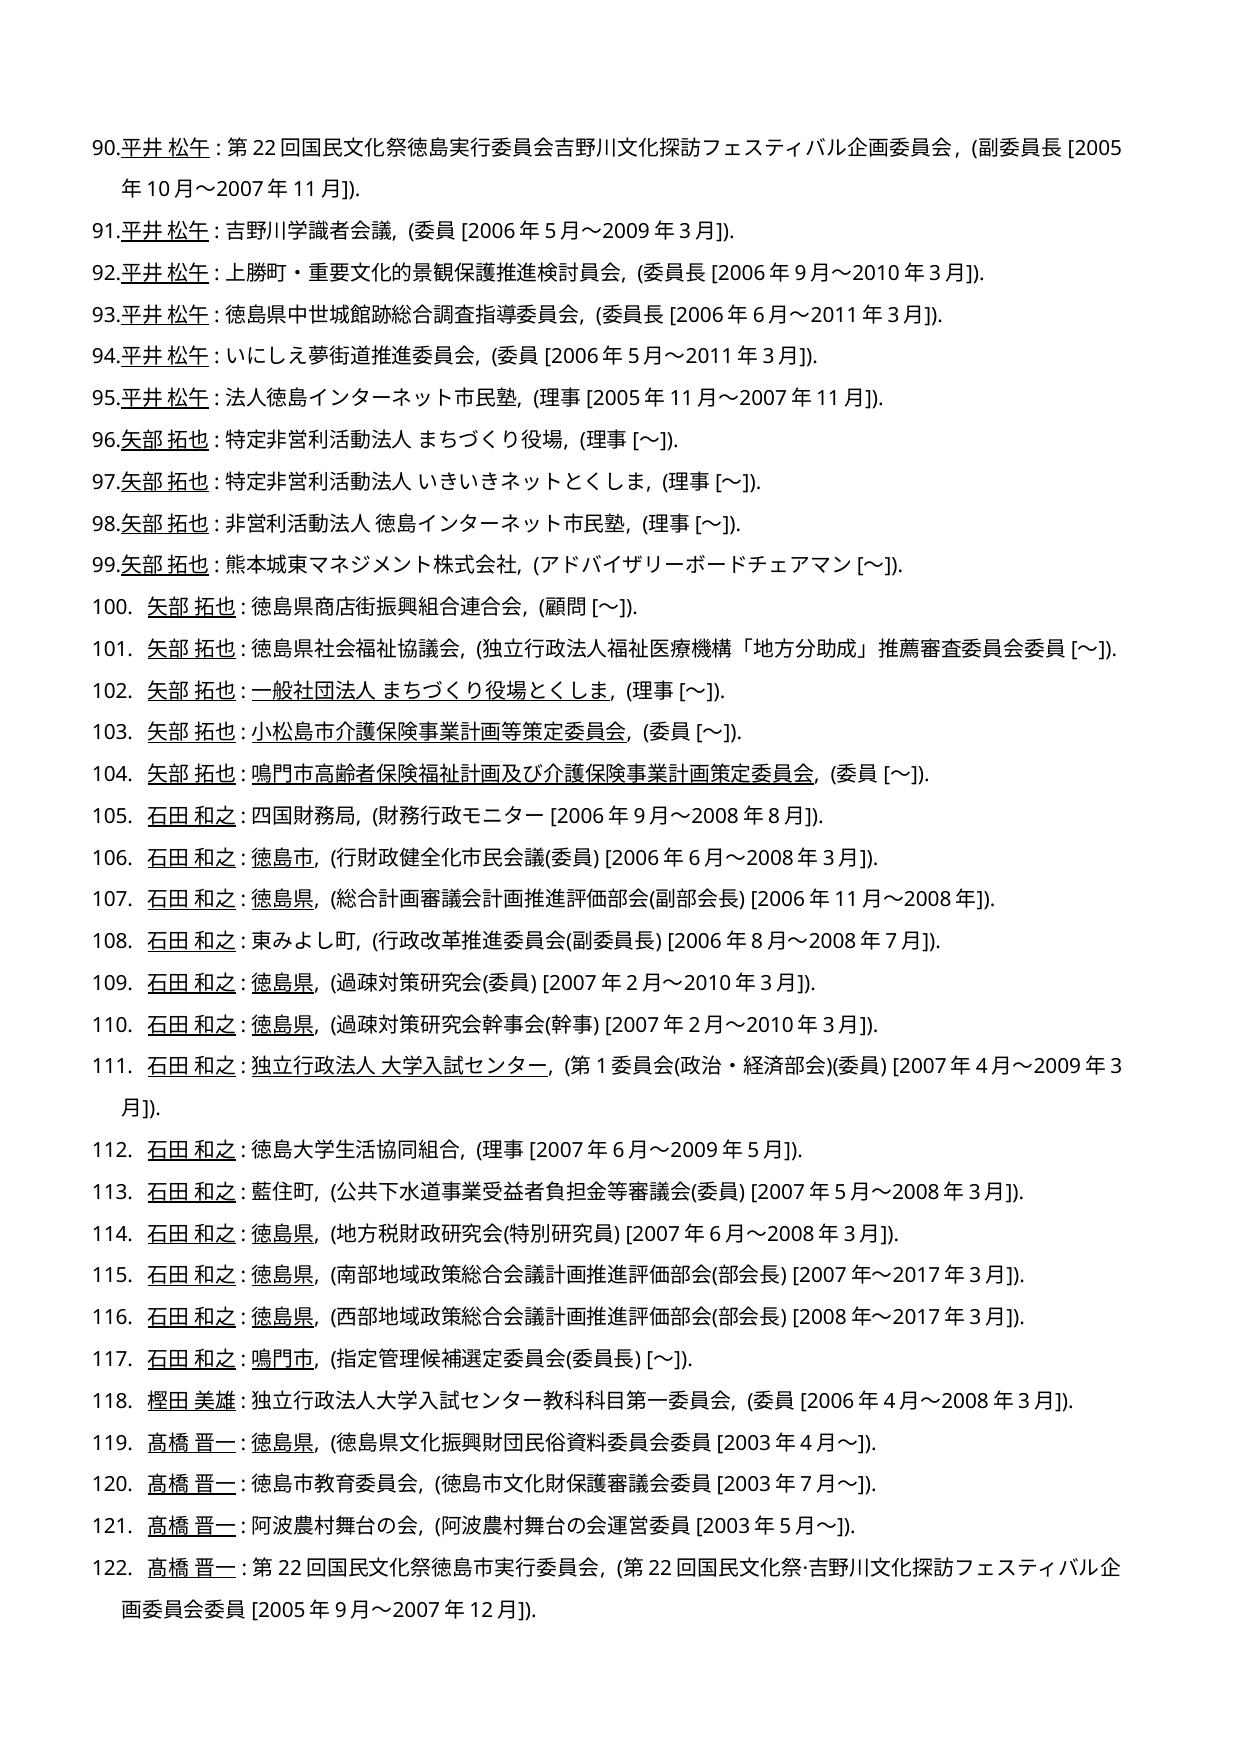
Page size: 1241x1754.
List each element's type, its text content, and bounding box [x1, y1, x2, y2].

list 平井 松午 : いにしえ夢街道推進委員会, (委員 [2006年5月〜2011年3月]). [92, 334, 1122, 376]
list 石田 和之 : 東みよし町, (行政改革推進委員会(副委員長) [2006年8月〜2008年7月]). [92, 919, 1122, 961]
list 平井 松午 : 徳島県中世城館跡総合調査指導委員会, (委員長 [2006年6月〜2011年3月]). [92, 292, 1122, 334]
list 矢部 拓也 : 鳴門市高齢者保険福祉計画及び介護保険事業計画策定委員会, (委員 [〜]). [92, 752, 1122, 793]
list 平井 松午 : 上勝町・重要文化的景観保護推進検討員会, (委員長 [2006年9月〜2010年3月]). [92, 250, 1122, 292]
list 石田 和之 : 徳島県, (西部地域政策総合会議計画推進評価部会(部会長) [2008年〜2017年3月]). [92, 1295, 1122, 1336]
list 髙橋 晋一 : 第22回国民文化祭徳島市実行委員会, (第22回国民文化祭·吉野川文化探訪フェスティバル企画委員会委員 [2005年9月〜2007年12月]). [92, 1545, 1122, 1629]
list 矢部 拓也 : 特定非営利活動法人 まちづくり役場, (理事 [〜]). [92, 417, 1122, 459]
list 矢部 拓也 : 徳島県商店街振興組合連合会, (顧問 [〜]). [92, 584, 1122, 626]
list 石田 和之 : 徳島県, (総合計画審議会計画推進評価部会(副部会長) [2006年11月〜2008年]). [92, 877, 1122, 919]
list 矢部 拓也 : 熊本城東マネジメント株式会社, (アドバイザリーボードチェアマン [〜]). [92, 543, 1122, 584]
list 石田 和之 : 独立行政法人 大学入試センター, (第1委員会(政治・経済部会)(委員) [2007年4月〜2009年3月]). [92, 1044, 1122, 1128]
list 石田 和之 : 徳島県, (南部地域政策総合会議計画推進評価部会(部会長) [2007年〜2017年3月]). [92, 1253, 1122, 1295]
list 石田 和之 : 四国財務局, (財務行政モニター [2006年9月〜2008年8月]). [92, 793, 1122, 835]
list 石田 和之 : 徳島大学生活協同組合, (理事 [2007年6月〜2009年5月]). [92, 1128, 1122, 1169]
list 石田 和之 : 徳島県, (過疎対策研究会(委員) [2007年2月〜2010年3月]). [92, 961, 1122, 1002]
list 平井 松午 : 吉野川学識者会議, (委員 [2006年5月〜2009年3月]). [92, 209, 1122, 250]
list 石田 和之 : 徳島市, (行財政健全化市民会議(委員) [2006年6月〜2008年3月]). [92, 835, 1122, 877]
list 石田 和之 : 徳島県, (過疎対策研究会幹事会(幹事) [2007年2月〜2010年3月]). [92, 1002, 1122, 1044]
list 髙橋 晋一 : 徳島市教育委員会, (徳島市文化財保護審議会委員 [2003年7月〜]). [92, 1462, 1122, 1503]
list 石田 和之 : 藍住町, (公共下水道事業受益者負担金等審議会(委員) [2007年5月〜2008年3月]). [92, 1169, 1122, 1211]
list 石田 和之 : 鳴門市, (指定管理候補選定委員会(委員長) [〜]). [92, 1336, 1122, 1378]
list 髙橋 晋一 : 阿波農村舞台の会, (阿波農村舞台の会運営委員 [2003年5月〜]). [92, 1503, 1122, 1545]
list 矢部 拓也 : 徳島県社会福祉協議会, (独立行政法人福祉医療機構「地方分助成」推薦審査委員会委員 [〜]). [92, 626, 1122, 668]
list 平井 松午 : 第22回国民文化祭徳島実行委員会吉野川文化探訪フェスティバル企画委員会, (副委員長 [2005年10月〜2007年11月]). [92, 125, 1122, 209]
list 矢部 拓也 : 一般社団法人 まちづくり役場とくしま, (理事 [〜]). [92, 668, 1122, 710]
list 石田 和之 : 徳島県, (地方税財政研究会(特別研究員) [2007年6月〜2008年3月]). [92, 1211, 1122, 1253]
list 矢部 拓也 : 非営利活動法人 徳島インターネット市民塾, (理事 [〜]). [92, 501, 1122, 543]
list 矢部 拓也 : 小松島市介護保険事業計画等策定委員会, (委員 [〜]). [92, 710, 1122, 752]
list 髙橋 晋一 : 徳島県, (徳島県文化振興財団民俗資料委員会委員 [2003年4月〜]). [92, 1420, 1122, 1462]
list 矢部 拓也 : 特定非営利活動法人 いきいきネットとくしま, (理事 [〜]). [92, 459, 1122, 501]
list 平井 松午 : 法人徳島インターネット市民塾, (理事 [2005年11月〜2007年11月]). [92, 376, 1122, 417]
list 樫田 美雄 : 独立行政法人大学入試センター教科科目第一委員会, (委員 [2006年4月〜2008年3月]). [92, 1378, 1122, 1420]
